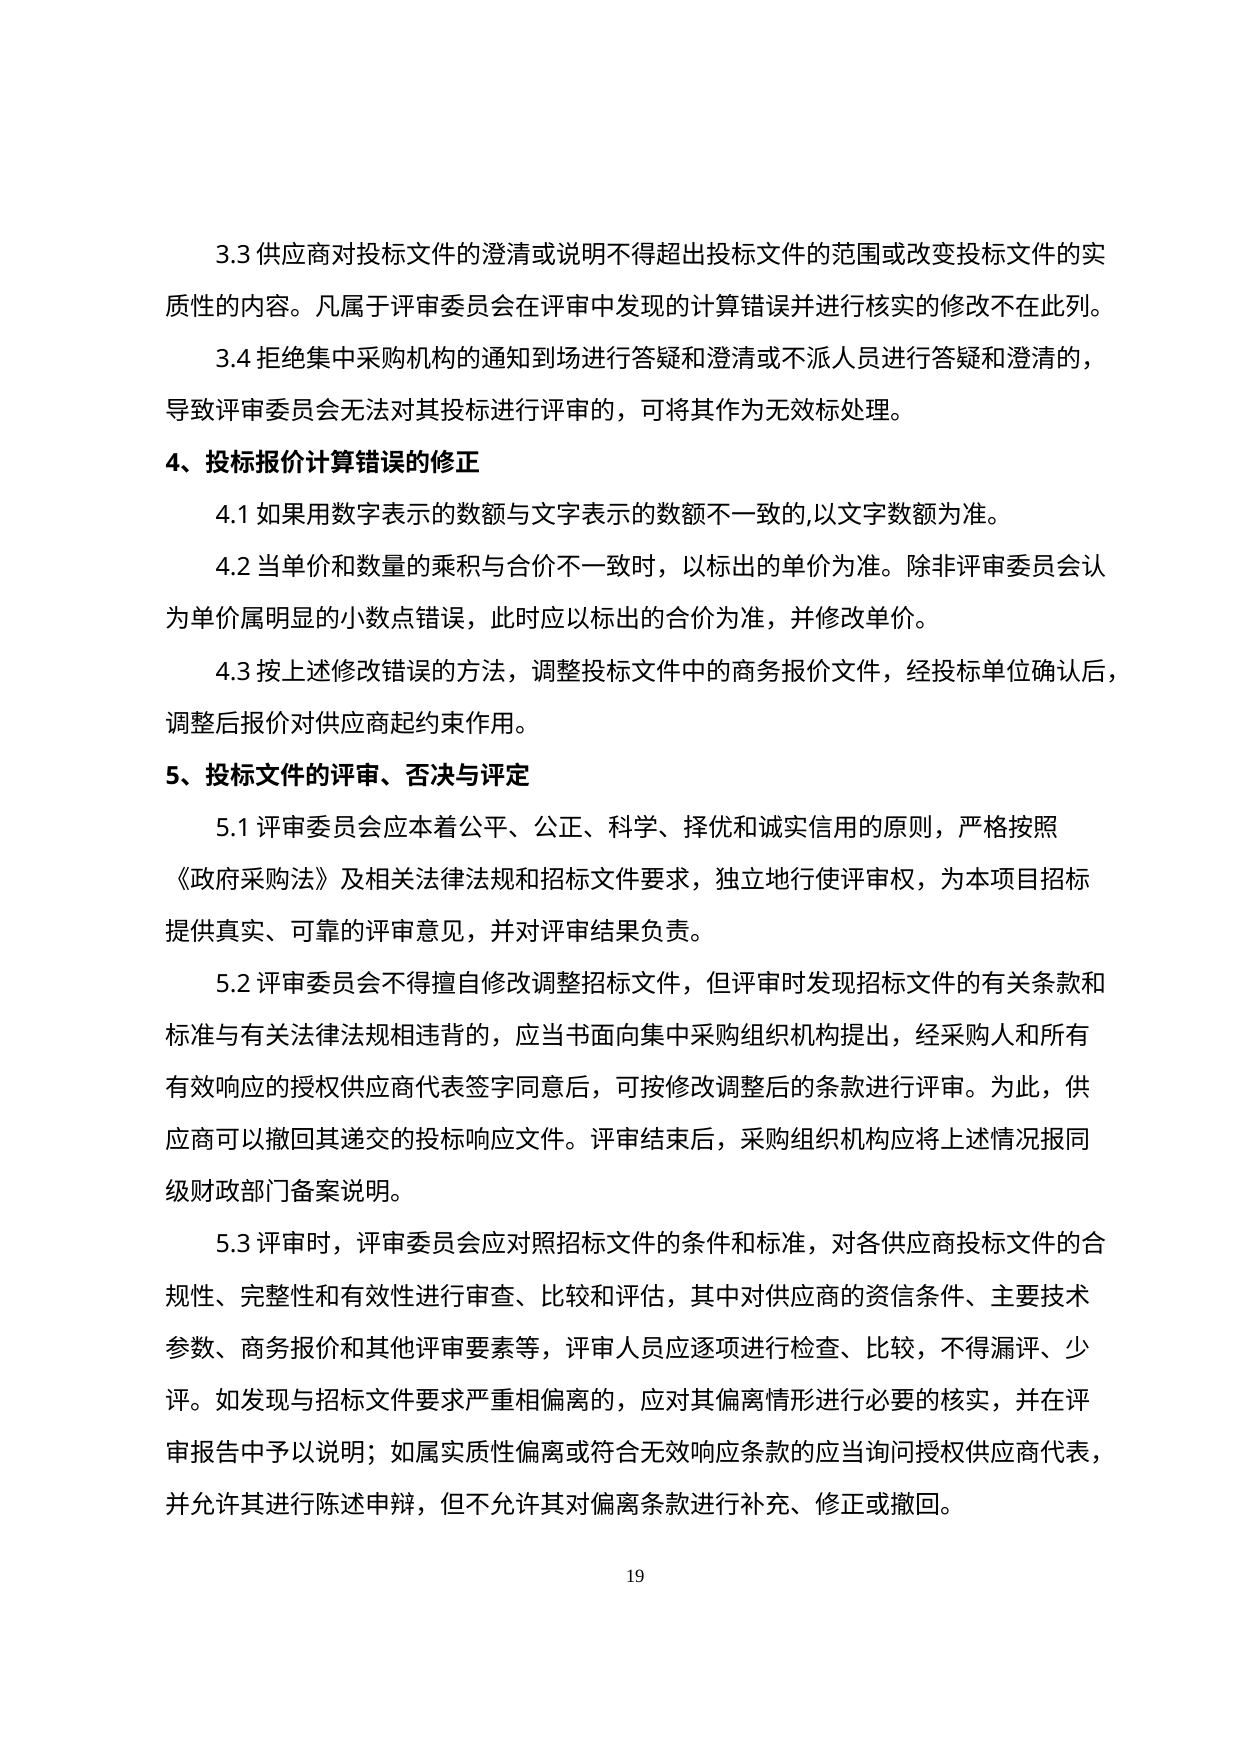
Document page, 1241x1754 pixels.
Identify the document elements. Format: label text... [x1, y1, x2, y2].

text 3.3供应商对投标文件的澄清或说明不得超出投标文件的范围或改变投标文件的实质性的内容。凡属于评审委员会在评审中发现的计算错误并进行核实的修改不在此列。 [165, 218, 1107, 323]
text 5.1评审委员会应本着公平、公正、科学、择优和诚实信用的原则，严格按照《政府采购法》及相关法律法规和招标文件要求，独立地行使评审权，为本项目招标提供真实、可靠的评审意见，并对评审结果负责。 [165, 791, 1107, 948]
text 3.4拒绝集中采购机构的通知到场进行答疑和澄清或不派人员进行答疑和澄清的，导致评审委员会无法对其投标进行评审的，可将其作为无效标处理。 [165, 323, 1107, 427]
text 5、投标文件的评审、否决与评定 [165, 739, 1107, 791]
text 4.1如果用数字表示的数额与文字表示的数额不一致的,以文字数额为准。 [165, 479, 1107, 531]
text 5.2评审委员会不得擅自修改调整招标文件，但评审时发现招标文件的有关条款和标准与有关法律法规相违背的，应当书面向集中采购组织机构提出，经采购人和所有有效响应的授权供应商代表签字同意后，可按修改调整后的条款进行评审。为此，供应商可以撤回其递交的投标响应文件。评审结束后，采购组织机构应将上述情况报同级财政部门备案说明。 [165, 948, 1107, 1208]
text 4.2当单价和数量的乘积与合价不一致时，以标出的单价为准。除非评审委员会认为单价属明显的小数点错误，此时应以标出的合价为准，并修改单价。 [165, 531, 1107, 635]
text 5.3评审时，评审委员会应对照招标文件的条件和标准，对各供应商投标文件的合规性、完整性和有效性进行审查、比较和评估，其中对供应商的资信条件、主要技术参数、商务报价和其他评审要素等，评审人员应逐项进行检查、比较，不得漏评、少评。如发现与招标文件要求严重相偏离的，应对其偏离情形进行必要的核实，并在评审报告中予以说明；如属实质性偏离或符合无效响应条款的应当询问授权供应商代表，并允许其进行陈述申辩，但不允许其对偏离条款进行补充、修正或撤回。 [165, 1208, 1107, 1521]
text 4、投标报价计算错误的修正 [165, 427, 1107, 479]
text 4.3按上述修改错误的方法，调整投标文件中的商务报价文件，经投标单位确认后，调整后报价对供应商起约束作用。 [165, 635, 1107, 739]
